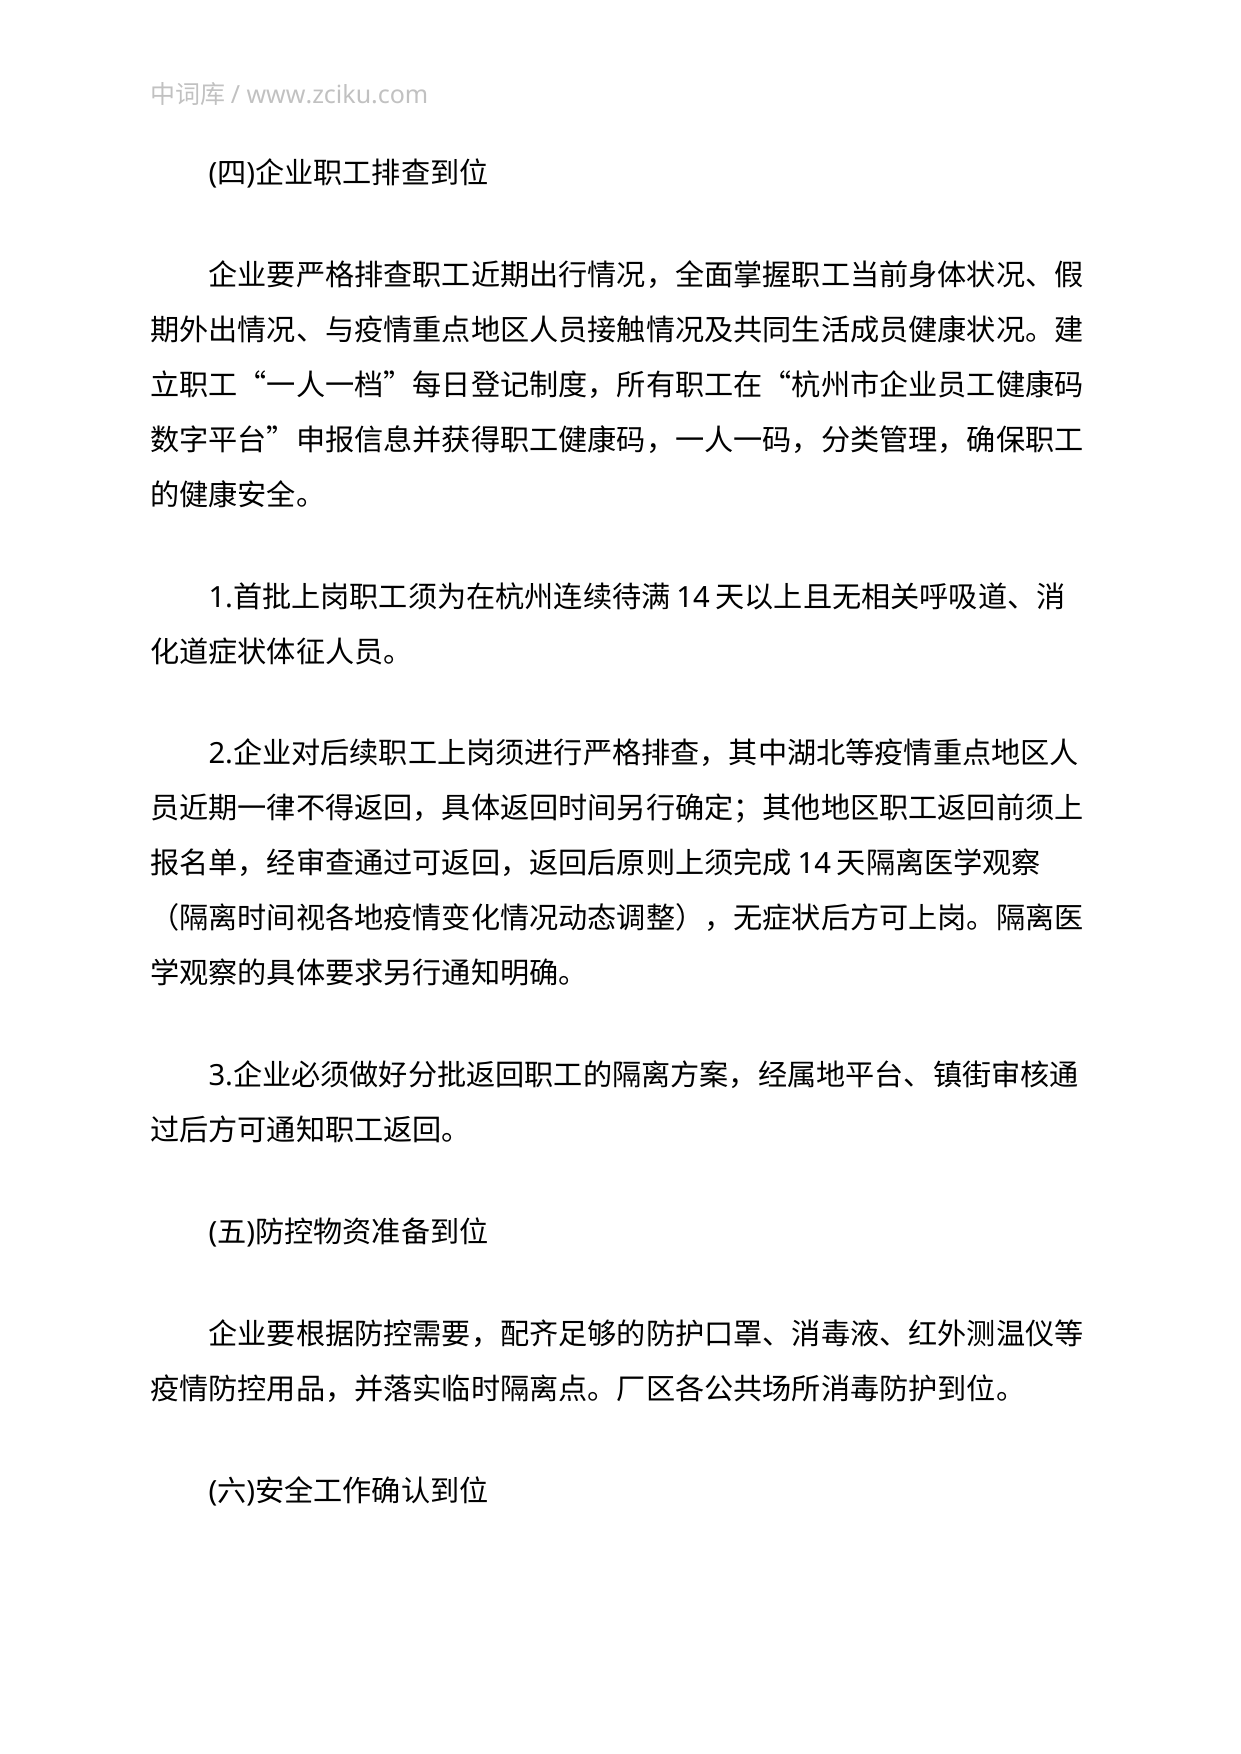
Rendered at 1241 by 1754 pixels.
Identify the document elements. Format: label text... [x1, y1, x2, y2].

text 企业要严格排查职工近期出行情况，全面掌握职工当前身体状况、假期外出情况、与疫情重点地区人员接触情况及共同生活成员健康状况。建立职工“一人一档”每日登记制度，所有职工在“杭州市企业员工健康码数字平台”申报信息并获得职工健康码，一人一码，分类管理，确保职工的健康安全。 [150, 252, 1090, 514]
text 1.首批上岗职工须为在杭州连续待满14天以上且无相关呼吸道、消化道症状体征人员。 [150, 573, 1090, 671]
text 3.企业必须做好分批返回职工的隔离方案，经属地平台、镇街审核通过后方可通知职工返回。 [150, 1052, 1090, 1149]
text 企业要根据防控需要，配齐足够的防护口罩、消毒液、红外测温仪等疫情防控用品，并落实临时隔离点。厂区各公共场所消毒防护到位。 [150, 1310, 1090, 1408]
text (六)安全工作确认到位 [150, 1467, 1090, 1509]
text 2.企业对后续职工上岗须进行严格排查，其中湖北等疫情重点地区人员近期一律不得返回，具体返回时间另行确定；其他地区职工返回前须上报名单，经审查通过可返回，返回后原则上须完成14天隔离医学观察（隔离时间视各地疫情变化情况动态调整），无症状后方可上岗。隔离医学观察的具体要求另行通知明确。 [150, 730, 1090, 992]
text (四)企业职工排查到位 [150, 150, 1090, 192]
text (五)防控物资准备到位 [150, 1208, 1090, 1251]
